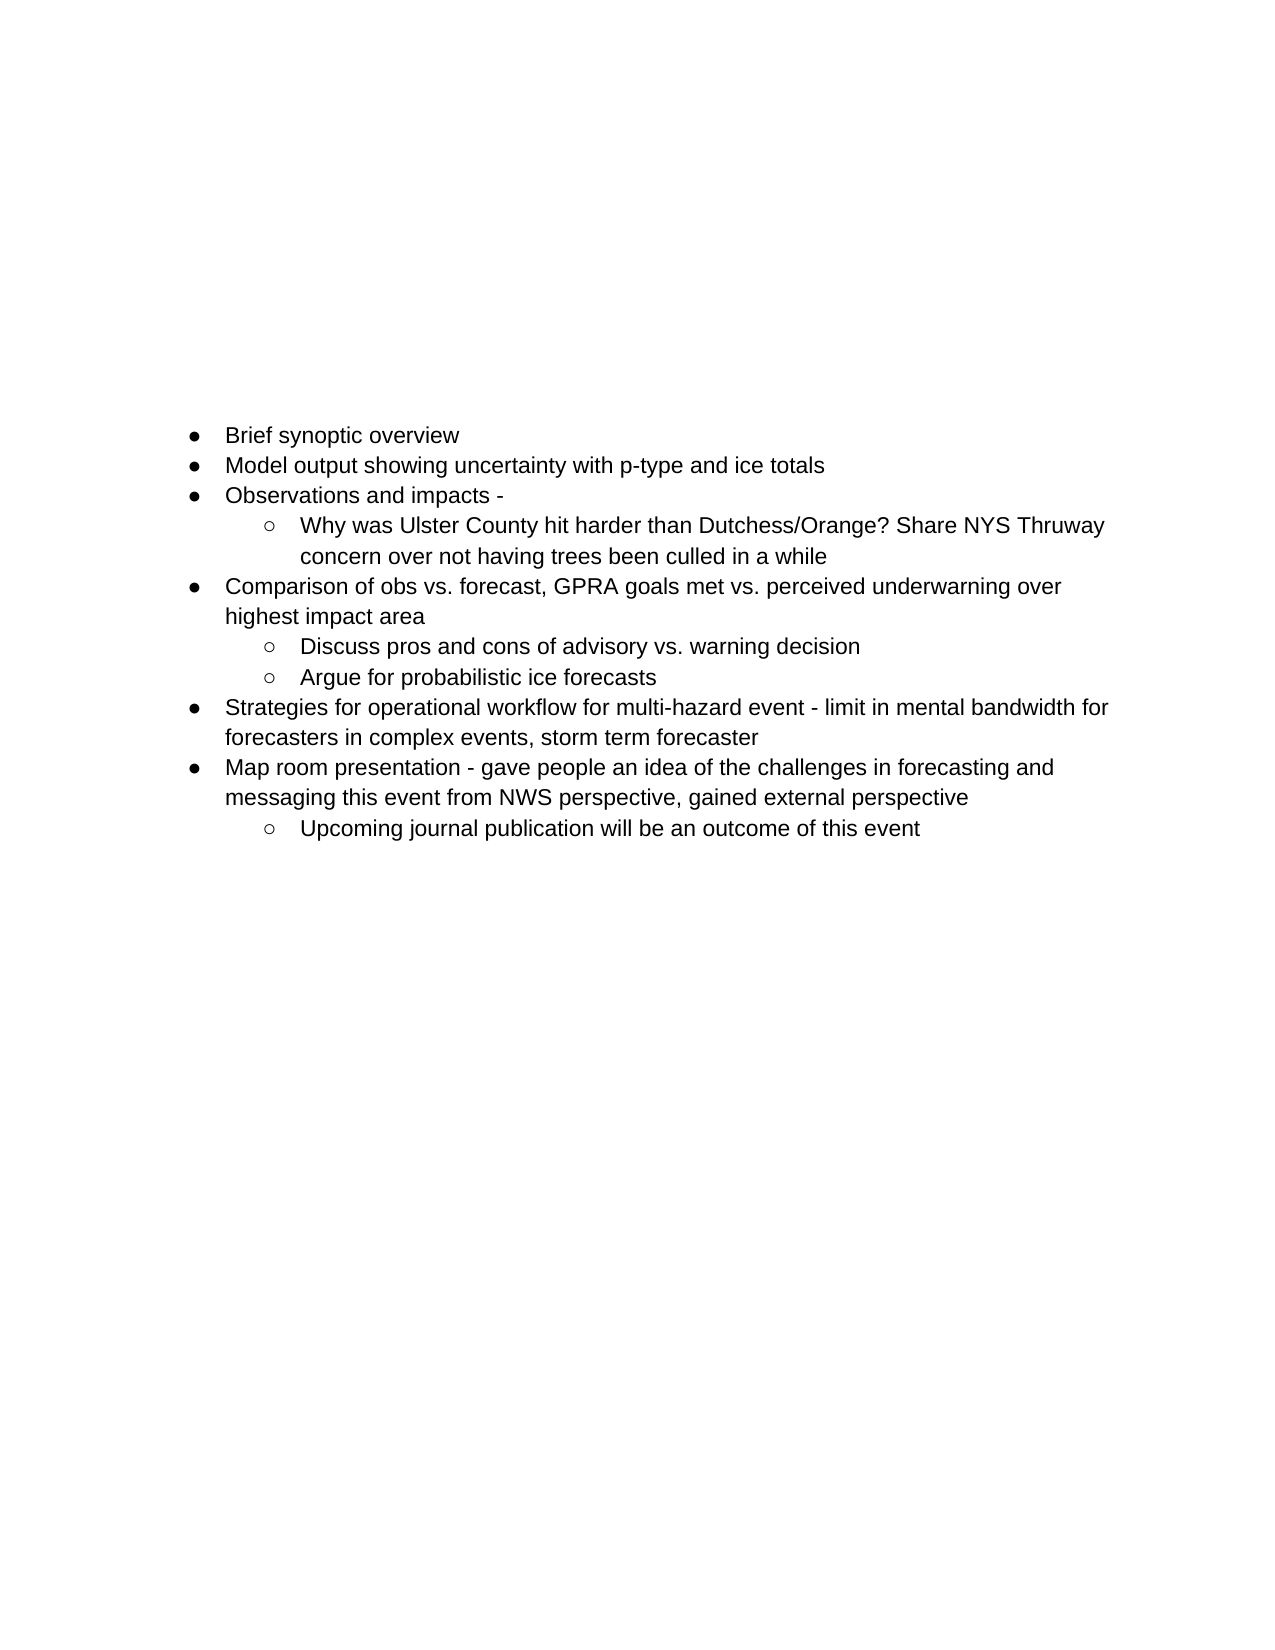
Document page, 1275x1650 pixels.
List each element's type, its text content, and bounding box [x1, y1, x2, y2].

list Why was Ulster County hit harder than Dutchess/Orange? Share NYS Thruway concern over not having trees been culled in a while [262, 512, 1125, 569]
list Discuss pros and cons of advisory vs. warning decision [262, 633, 1125, 660]
list Argue for probabilistic ice forecasts [262, 663, 1125, 690]
list Model output showing uncertainty with p-type and ice totals [187, 452, 1125, 478]
list Comparison of obs vs. forecast, GPRA goals met vs. perceived underwarning over highest impact area [187, 573, 1125, 629]
list Observations and impacts - [187, 482, 1125, 509]
list Upcoming journal publication will be an outcome of this event [262, 814, 1125, 841]
list Map room presentation - gave people an idea of the challenges in forecasting and messaging this event from NWS perspective, gained external perspective [187, 754, 1125, 811]
list Strategies for operational workflow for multi-hazard event - limit in mental bandwidth for forecasters in complex events, storm term forecaster [187, 694, 1125, 750]
list Brief synoptic overview [187, 422, 1125, 448]
